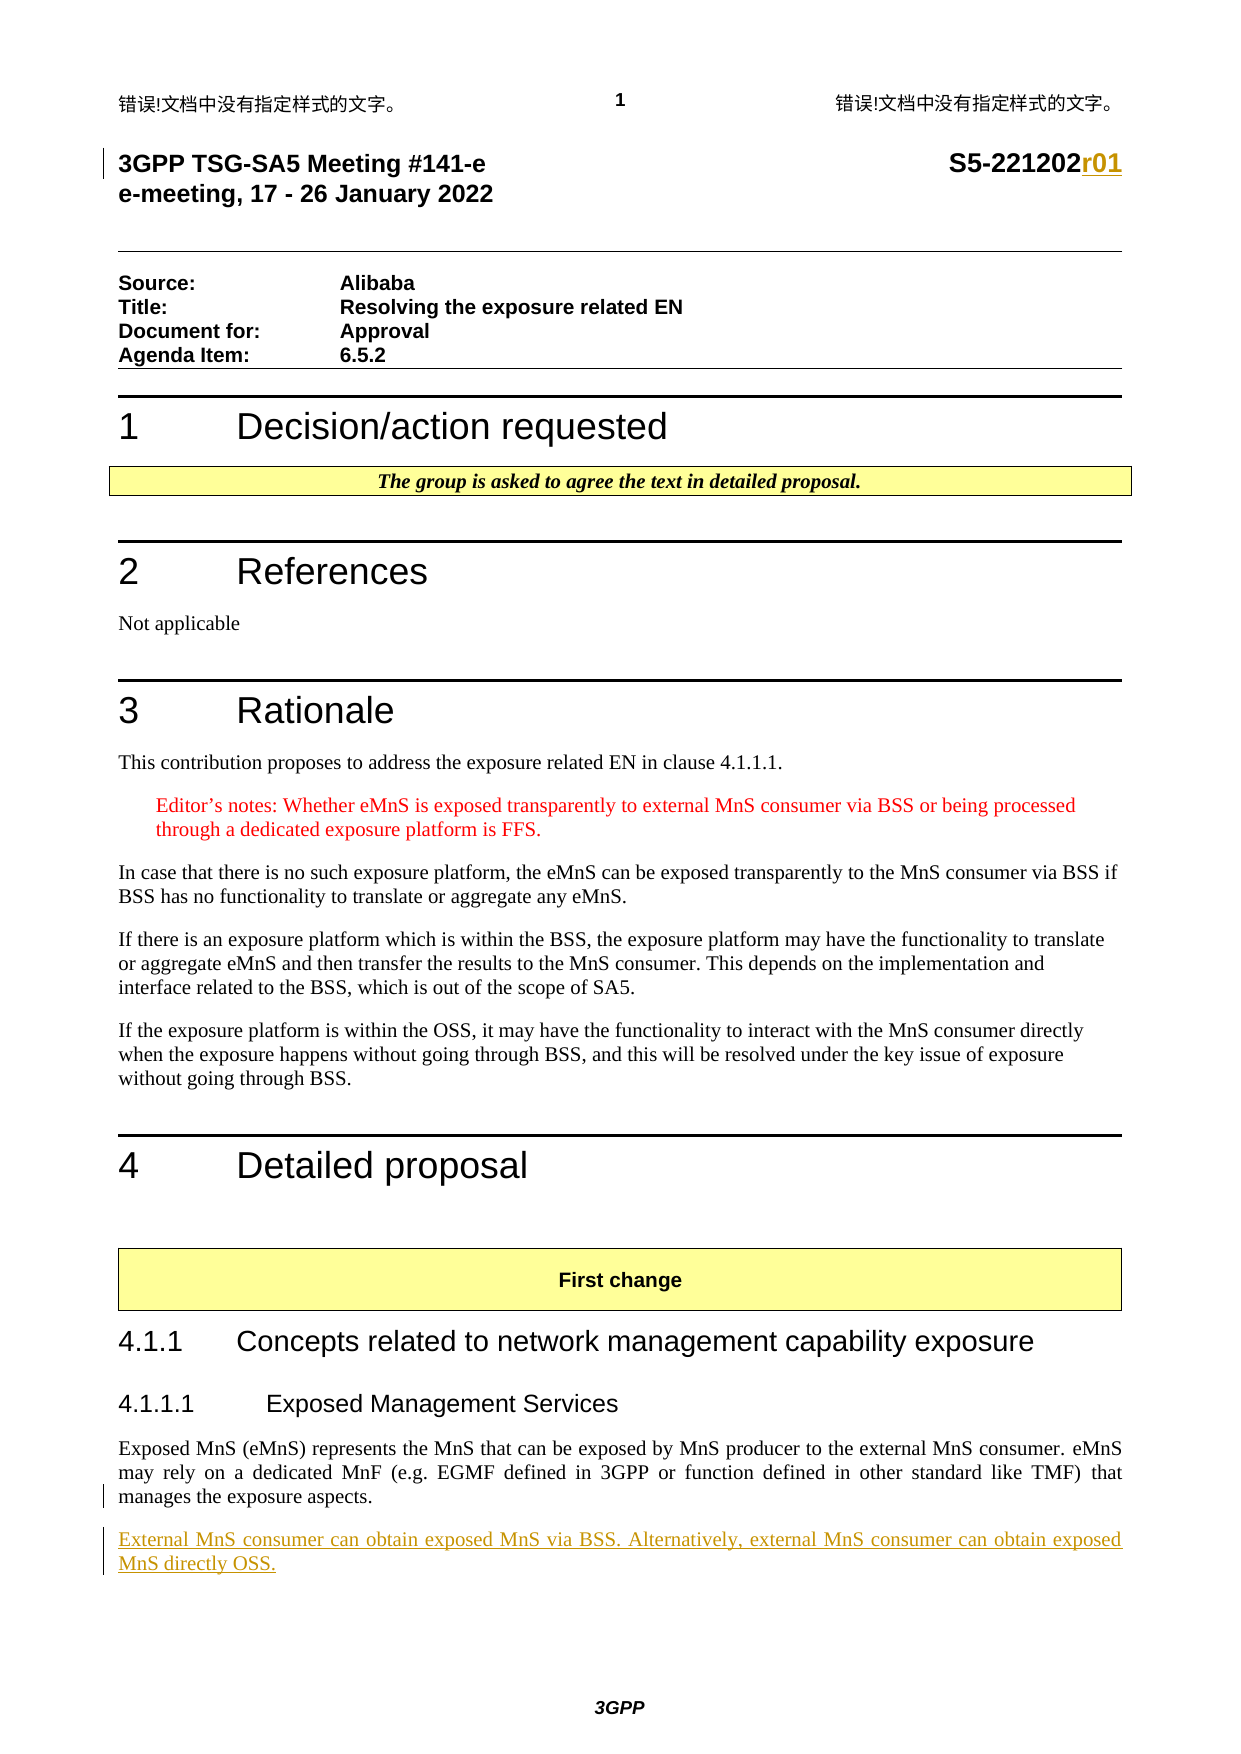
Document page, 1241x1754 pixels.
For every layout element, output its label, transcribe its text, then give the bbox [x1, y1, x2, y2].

text If there is an exposure platform which is within the BSS, the exposure platform may have the functionality to translate or aggregate eMnS and then transfer the results to the MnS consumer. This depends on the implementation and interface related to the BSS, which is out of the scope of SA5. [118, 927, 1122, 999]
text e-meeting, 17 - 26 January 2022 [118, 179, 1122, 207]
text Editor’s notes: Whether eMnS is exposed transparently to external MnS consumer via BSS or being processed through a dedicated exposure platform is FFS. [156, 793, 1122, 841]
text Agenda Item: 6.5.2 [118, 342, 1122, 368]
text 3GPP TSG-SA5 Meeting #141-e S5-221202 [118, 147, 1122, 179]
text The group is asked to agree the text in detailed proposal. [110, 467, 1131, 495]
subtitle 4 Detailed proposal [118, 1137, 1122, 1186]
subtitle 4.1.1 Concepts related to network management capability exposure [118, 1324, 1122, 1357]
text In case that there is no such exposure platform, the eMnS can be exposed transparently to the MnS consumer via BSS if BSS has no functionality to translate or aggregate any eMnS. [118, 860, 1122, 908]
table_header First change [119, 1249, 1121, 1310]
subtitle 2 References [118, 543, 1122, 592]
text Exposed MnS (eMnS) represents the MnS that can be exposed by MnS producer to the external MnS consumer. eMnS may rely on a dedicated MnF (e.g. EGMF defined in 3GPP or function defined in other standard like TMF) that manages the exposure aspects. [118, 1436, 1122, 1508]
text Source: Alibaba [118, 271, 1122, 294]
text This contribution proposes to address the exposure related EN in clause 4.1.1.1. [118, 750, 1122, 774]
text Not applicable [118, 611, 1122, 635]
text If the exposure platform is within the OSS, it may have the functionality to interact with the MnS consumer directly when the exposure happens without going through BSS, and this will be resolved under the key issue of exposure without going through BSS. [118, 1018, 1122, 1090]
text Document for: Approval [118, 318, 1122, 342]
text Title: Resolving the exposure related EN [118, 294, 1122, 318]
subtitle 1 Decision/action requested [118, 398, 1122, 447]
subtitle 4.1.1.1 Exposed Management Services [118, 1388, 1122, 1417]
subtitle 3 Rationale [118, 682, 1122, 731]
